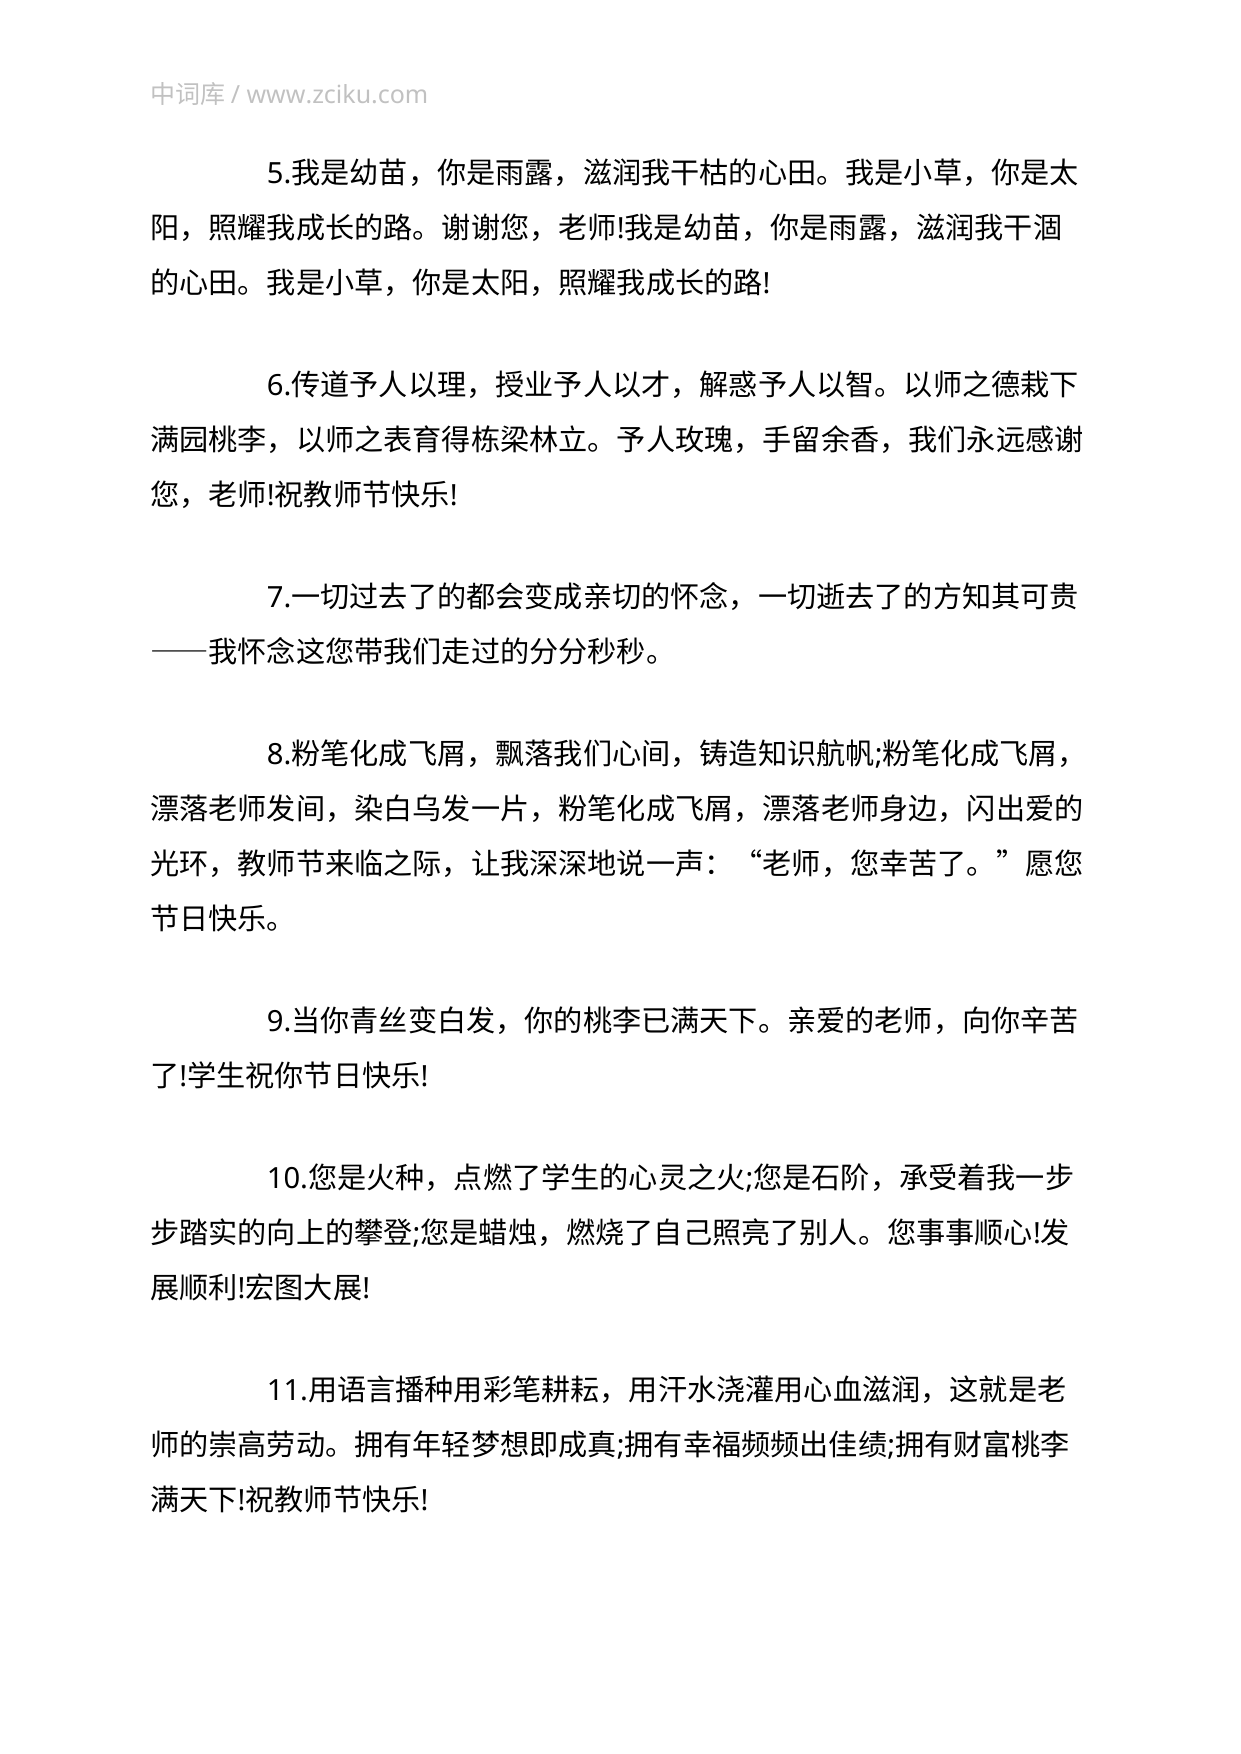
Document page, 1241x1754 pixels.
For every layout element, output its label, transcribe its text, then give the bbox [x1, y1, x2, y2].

text 9.当你青丝变白发，你的桃李已满天下。亲爱的老师，向你辛苦了!学生祝你节日快乐! [150, 997, 1090, 1094]
text 5.我是幼苗，你是雨露，滋润我干枯的心田。我是小草，你是太阳，照耀我成长的路。谢谢您，老师!我是幼苗，你是雨露，滋润我干涸的心田。我是小草，你是太阳，照耀我成长的路! [150, 150, 1090, 302]
text 8.粉笔化成飞屑，飘落我们心间，铸造知识航帆;粉笔化成飞屑，漂落老师发间，染白乌发一片，粉笔化成飞屑，漂落老师身边，闪出爱的光环，教师节来临之际，让我深深地说一声：“老师，您幸苦了。”愿您节日快乐。 [150, 731, 1090, 938]
text 6.传道予人以理，授业予人以才，解惑予人以智。以师之德栽下满园桃李，以师之表育得栋梁林立。予人玫瑰，手留余香，我们永远感谢您，老师!祝教师节快乐! [150, 362, 1090, 514]
text 7.一切过去了的都会变成亲切的怀念，一切逝去了的方知其可贵——我怀念这您带我们走过的分分秒秒。 [150, 574, 1090, 671]
text 11.用语言播种用彩笔耕耘，用汗水浇灌用心血滋润，这就是老师的崇高劳动。拥有年轻梦想即成真;拥有幸福频频出佳绩;拥有财富桃李满天下!祝教师节快乐! [150, 1366, 1090, 1518]
text 10.您是火种，点燃了学生的心灵之火;您是石阶，承受着我一步步踏实的向上的攀登;您是蜡烛，燃烧了自己照亮了别人。您事事顺心!发展顺利!宏图大展! [150, 1154, 1090, 1307]
